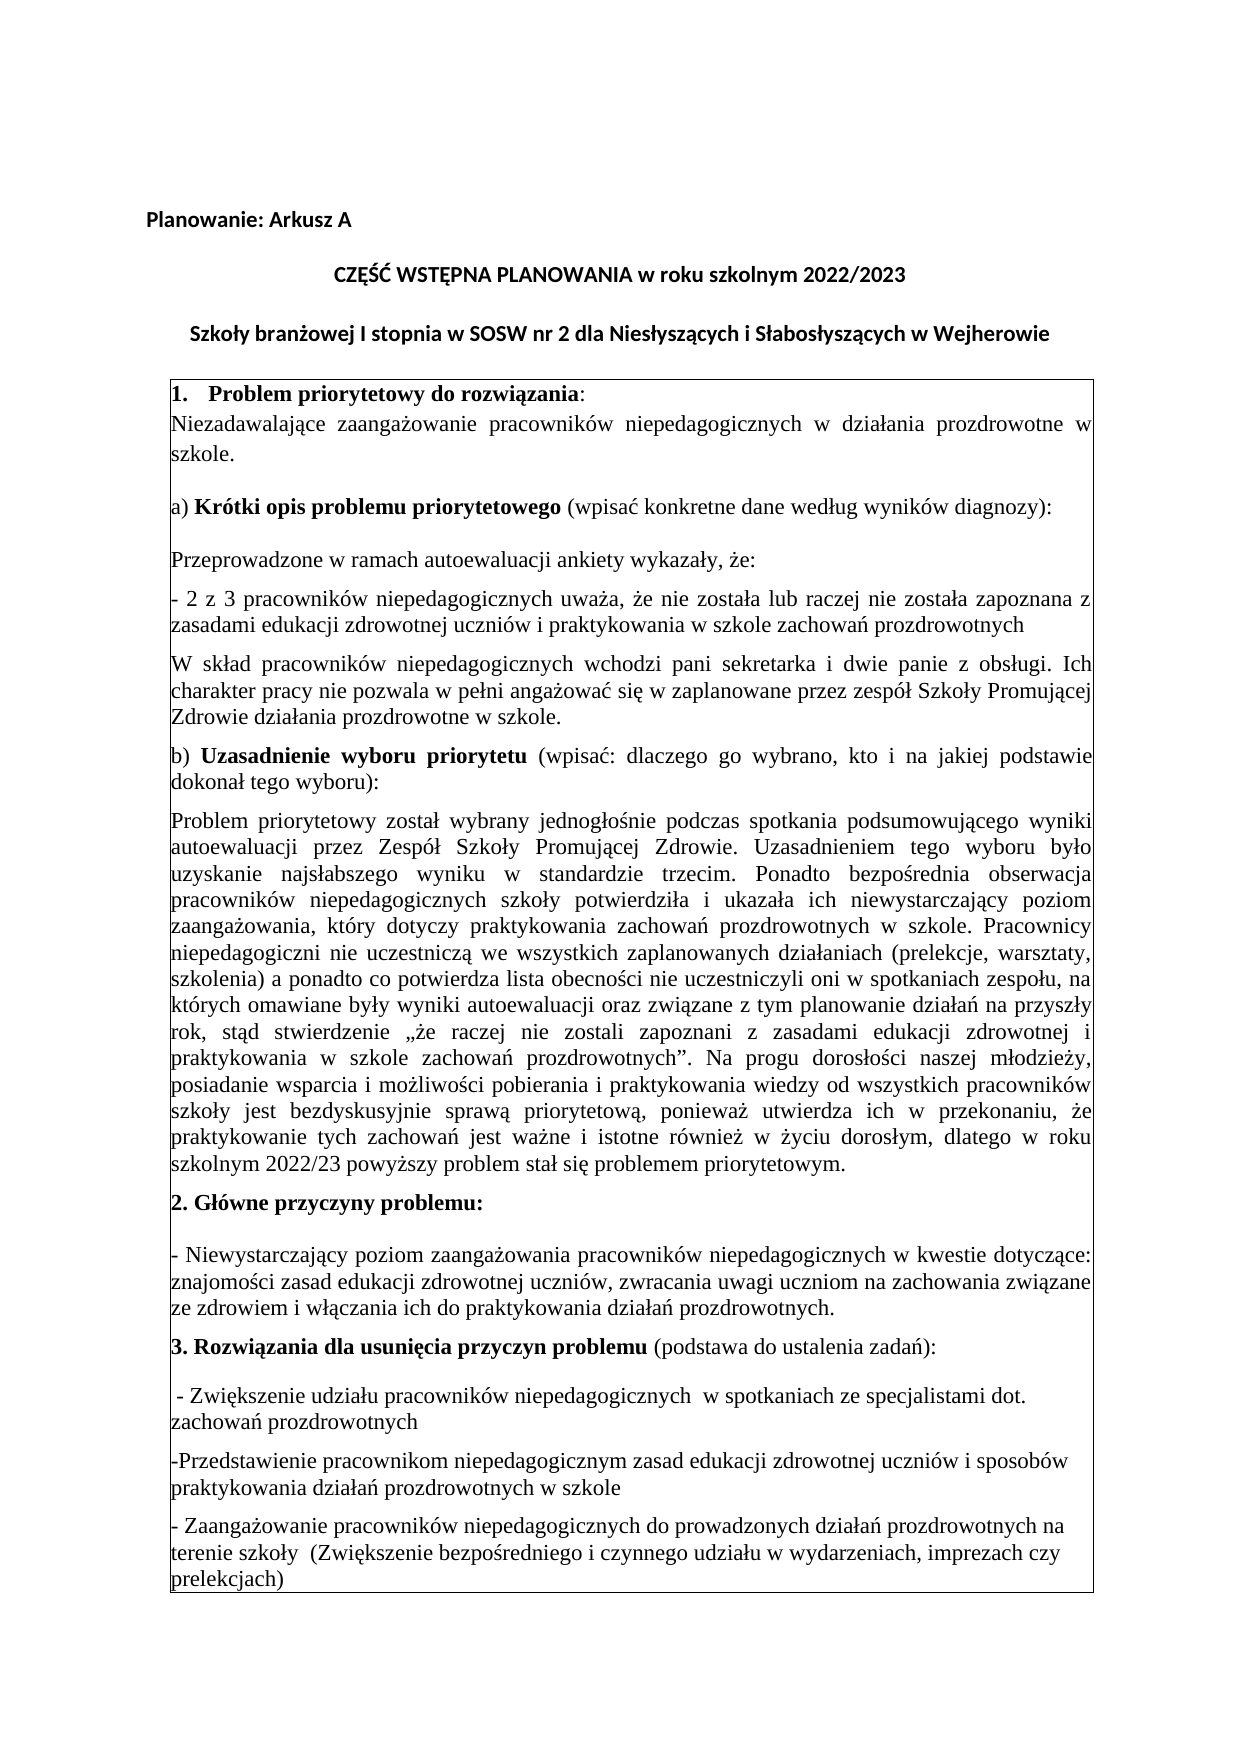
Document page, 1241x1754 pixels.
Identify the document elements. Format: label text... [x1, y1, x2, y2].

text b) Uzasadnienie wyboru priorytetu (wpisać: dlaczego go wybrano, kto i na jakiej podstawie dokonał tego wyboru): [171, 741, 1093, 794]
text 3. Rozwiązania dla usunięcia przyczyn problemu (podstawa do ustalenia zadań): [171, 1332, 1093, 1359]
text a) Krótki opis problemu priorytetowego (wpisać konkretne dane według wyników diagnozy): [171, 492, 1093, 520]
text Problem priorytetowy został wybrany jednogłośnie podczas spotkania podsumowującego wyniki autoewaluacji przez Zespół Szkoły Promującej Zdrowie. Uzasadnieniem tego wyboru było uzyskanie najsłabszego wyniku w standardzie trzecim. Ponadto bezpośrednia obserwacja pracowników niepedagogicznych szkoły potwierdziła i ukazała ich niewystarczający poziom zaangażowania, który dotyczy praktykowania zachowań prozdrowotnych w szkole. Pracownicy niepedagogiczni nie uczestniczą we wszystkich zaplanowanych działaniach (prelekcje, warsztaty, szkolenia) a ponadto co potwierdza lista obecności nie uczestniczyli oni w spotkaniach zespołu, na których omawiane były wyniki autoewaluacji oraz związane z tym planowanie działań na przyszły rok, stąd stwierdzenie „że raczej nie zostali zapoznani z zasadami edukacji zdrowotnej i praktykowania w szkole zachowań prozdrowotnych”. Na progu dorosłości naszej młodzieży, posiadanie wsparcia i możliwości pobierania i praktykowania wiedzy od wszystkich pracowników szkoły jest bezdyskusyjnie sprawą priorytetową, ponieważ utwierdza ich w przekonaniu, że praktykowanie tych zachowań jest ważne i istotne również w życiu dorosłym, dlatego w roku szkolnym 2022/23 powyższy problem stał się problemem priorytetowym. [171, 806, 1093, 1176]
text - Niewystarczający poziom zaangażowania pracowników niepedagogicznych w kwestie dotyczące: znajomości zasad edukacji zdrowotnej uczniów, zwracania uwagi uczniom na zachowania związane ze zdrowiem i włączania ich do praktykowania działań prozdrowotnych. [171, 1240, 1093, 1321]
text - Zwiększenie udziału pracowników niepedagogicznych w spotkaniach ze specjalistami dot. zachowań prozdrowotnych [171, 1381, 1093, 1435]
list Problem priorytetowy do rozwiązania: [171, 380, 1093, 406]
text - 2 z 3 pracowników niepedagogicznych uważa, że nie została lub raczej nie została zapoznana z zasadami edukacji zdrowotnej uczniów i praktykowania w szkole zachowań prozdrowotnych [171, 584, 1093, 638]
text 2. Główne przyczyny problemu: [171, 1187, 1093, 1215]
text Planowanie: Arkusz A [146, 205, 1093, 233]
text Szkoły branżowej I stopnia w SOSW nr 2 dla Niesłyszących i Słabosłyszących w Wejherowie [147, 319, 1092, 347]
text Niezadawalające zaangażowanie pracowników niepedagogicznych w działania prozdrowotne w szkole. [171, 409, 1093, 467]
text Przeprowadzone w ramach autoewaluacji ankiety wykazały, że: [171, 545, 1093, 573]
text W skład pracowników niepedagogicznych wchodzi pani sekretarka i dwie panie z obsługi. Ich charakter pracy nie pozwala w pełni angażować się w zaplanowane przez zespół Szkoły Promującej Zdrowie działania prozdrowotne w szkole. [171, 649, 1093, 729]
text - Zaangażowanie pracowników niepedagogicznych do prowadzonych działań prozdrowotnych na terenie szkoły (Zwiększenie bezpośredniego i czynnego udziału w wydarzeniach, imprezach czy prelekcjach) [171, 1511, 1093, 1592]
text CZĘŚĆ WSTĘPNA PLANOWANIA w roku szkolnym 2022/2023 [147, 260, 1092, 288]
text -Przedstawienie pracownikom niepedagogicznym zasad edukacji zdrowotnej uczniów i sposobów praktykowania działań prozdrowotnych w szkole [171, 1446, 1093, 1500]
